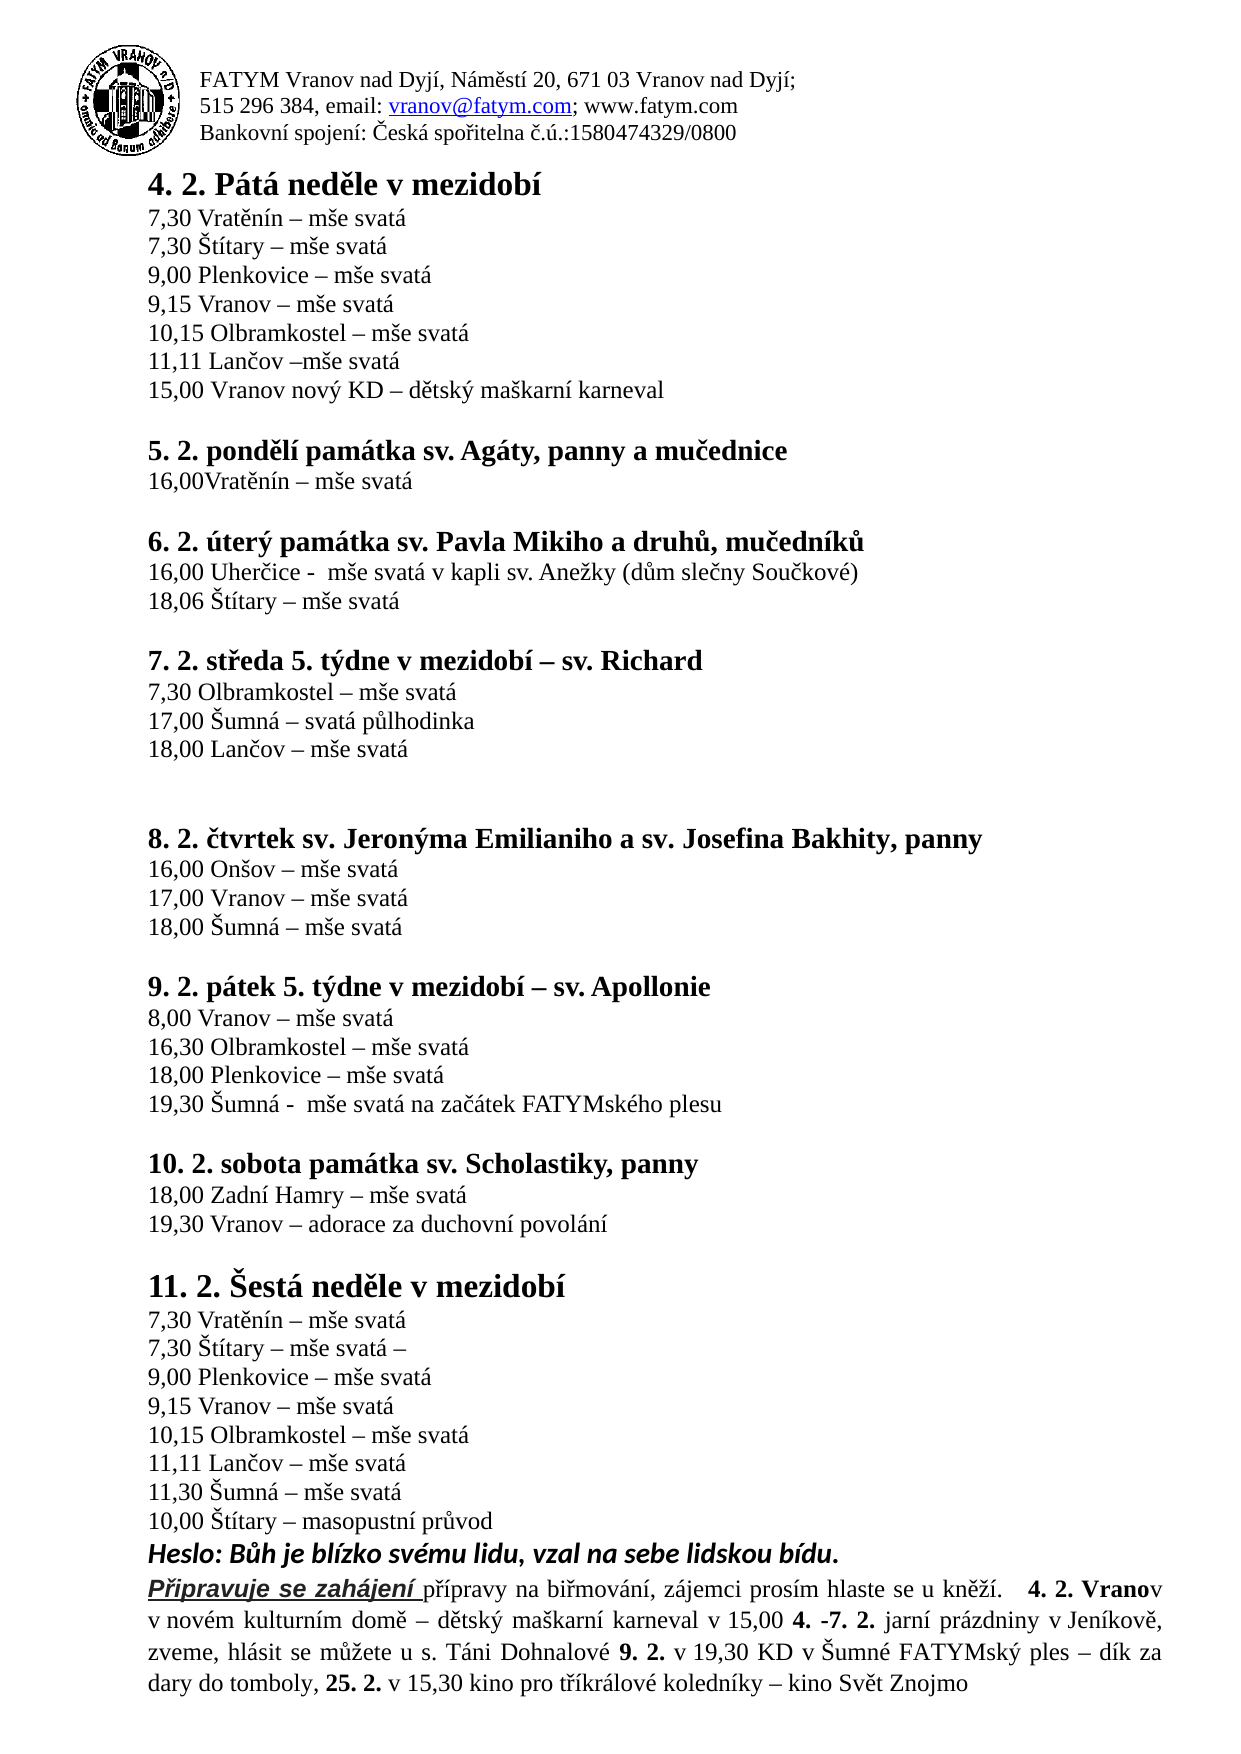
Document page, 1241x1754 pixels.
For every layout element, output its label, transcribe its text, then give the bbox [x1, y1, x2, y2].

text FATYM Vranov nad Dyjí, Náměstí 20, 671 03 Vranov nad Dyjí; [180, 66, 1162, 92]
text Připravuje se zahájení přípravy na biřmování, zájemci prosím hlaste se u kněží. 4. 2. Vranov v novém kulturním domě – dětský maškarní karneval v 15,00 4. -7. 2. jarní prázdniny v Jeníkově, zveme, hlásit se můžete u s. Táni Dohnalové 9. 2. v 19,30 KD v Šumné FATYMský ples – dík za dary do tomboly, 25. 2. v 15,30 kino pro tříkrálové koledníky – kino Svět Znojmo [148, 1574, 1162, 1696]
text Heslo: Bůh je blízko svému lidu, vzal na sebe lidskou bídu. [148, 1535, 1162, 1570]
text 9,00 Plenkovice – mše svatá [148, 1362, 1162, 1391]
text 18,00 Šumná – mše svatá [148, 912, 1162, 941]
text 6. 2. úterý památka sv. Pavla Mikiho a druhů, mučedníků [148, 524, 1162, 557]
text 16,00 Onšov – mše svatá [148, 854, 1162, 883]
picture [76, 45, 180, 156]
text 5. 2. pondělí památka sv. Agáty, panny a mučednice [148, 433, 1162, 466]
text 18,00 Lančov – mše svatá [148, 734, 1162, 763]
text 18,00 Plenkovice – mše svatá [148, 1060, 1162, 1089]
text 515 296 384, email: vranov@fatym.com; www.fatym.com [180, 92, 1162, 119]
text 7,30 Štítary – mše svatá – [148, 1333, 1162, 1362]
text 4. 2. Pátá neděle v mezidobí [148, 164, 1162, 203]
text 7. 2. středa 5. týdne v mezidobí – sv. Richard [148, 643, 1162, 677]
text 19,30 Vranov – adorace za duchovní povolání [148, 1209, 1162, 1238]
text 18,00 Zadní Hamry – mše svatá [148, 1180, 1162, 1209]
text 7,30 Olbramkostel – mše svatá [148, 677, 1162, 706]
text 17,00 Šumná – svatá půlhodinka [148, 706, 1162, 734]
text 7,30 Vratěnín – mše svatá [148, 203, 1162, 231]
text 16,00 Uherčice - mše svatá v kapli sv. Anežky (dům slečny Součkové) [148, 557, 1162, 586]
text 8. 2. čtvrtek sv. Jeronýma Emilianiho a sv. Josefina Bakhity, panny [148, 821, 1162, 854]
text 10. 2. sobota památka sv. Scholastiky, panny [148, 1147, 1162, 1180]
text 11,11 Lančov – mše svatá [148, 1448, 1162, 1477]
text 10,15 Olbramkostel – mše svatá [148, 318, 1162, 346]
text 16,00Vratěnín – mše svatá [148, 466, 1162, 495]
text 10,15 Olbramkostel – mše svatá [148, 1420, 1162, 1448]
text Bankovní spojení: Česká spořitelna č.ú.:1580474329/0800 [180, 119, 1162, 145]
text 11,11 Lančov –mše svatá [148, 346, 1162, 375]
text 9. 2. pátek 5. týdne v mezidobí – sv. Apollonie [148, 969, 1162, 1003]
text 19,30 Šumná - mše svatá na začátek FATYMského plesu [148, 1089, 1162, 1118]
text 9,15 Vranov – mše svatá [148, 289, 1162, 318]
text 7,30 Vratěnín – mše svatá [148, 1305, 1162, 1333]
text 16,30 Olbramkostel – mše svatá [148, 1032, 1162, 1060]
text 9,15 Vranov – mše svatá [148, 1391, 1162, 1420]
text 18,06 Štítary – mše svatá [148, 586, 1162, 615]
text 17,00 Vranov – mše svatá [148, 883, 1162, 912]
text 8,00 Vranov – mše svatá [148, 1003, 1162, 1032]
text 15,00 Vranov nový KD – dětský maškarní karneval [148, 375, 1162, 404]
text 9,00 Plenkovice – mše svatá [148, 260, 1162, 289]
text 10,00 Štítary – masopustní průvod [148, 1506, 1162, 1535]
text 11,30 Šumná – mše svatá [148, 1477, 1162, 1506]
text 11. 2. Šestá neděle v mezidobí [148, 1266, 1162, 1305]
text 7,30 Štítary – mše svatá [148, 231, 1162, 260]
